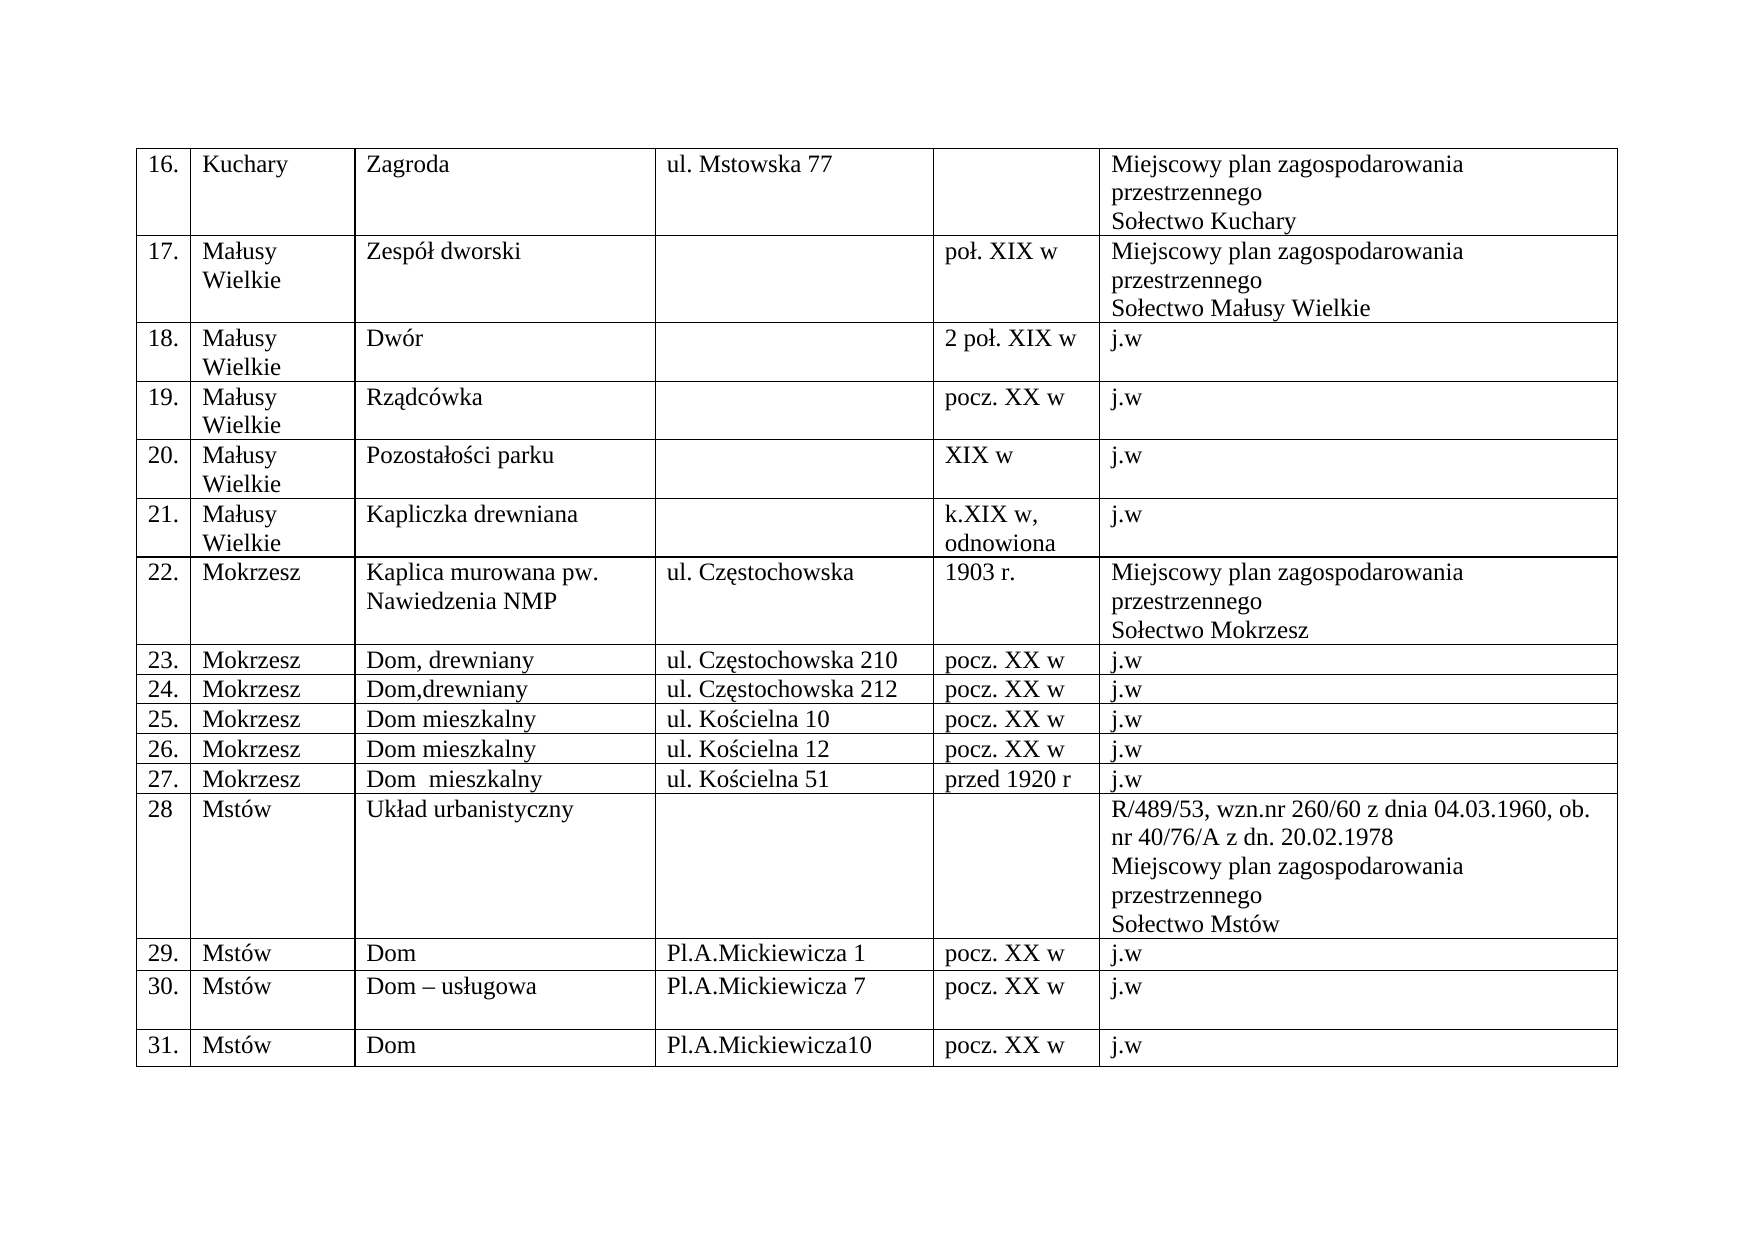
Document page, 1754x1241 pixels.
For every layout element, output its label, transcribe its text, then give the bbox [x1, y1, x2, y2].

table_cell Dom, drewniany [356, 645, 655, 673]
table_cell k.XIX w, odnowiona [934, 499, 1099, 556]
table_cell pocz. XX w [934, 645, 1099, 673]
table_cell Układ urbanistyczny [356, 794, 655, 937]
table_cell 19. [137, 382, 190, 439]
table_cell Małusy Wielkie [191, 382, 354, 439]
table_cell [656, 382, 933, 439]
table_cell przed 1920 r [934, 764, 1099, 793]
table_cell Mokrzesz [191, 704, 354, 733]
table_cell 24. [137, 675, 190, 703]
table_cell Pozostałości parku [356, 440, 655, 498]
table_cell j.w [1100, 734, 1617, 763]
table_cell Mokrzesz [191, 675, 354, 703]
table_cell Dom,drewniany [356, 675, 655, 703]
table_cell Pl.A.Mickiewicza 1 [656, 939, 933, 970]
table_cell Małusy Wielkie [191, 236, 354, 322]
table_cell pocz. XX w [934, 704, 1099, 733]
table_cell pocz. XX w [934, 734, 1099, 763]
table_cell j.w [1100, 323, 1617, 381]
table_cell Małusy Wielkie [191, 440, 354, 498]
table_cell j.w [1100, 971, 1617, 1029]
table_cell XIX w [934, 440, 1099, 498]
table_cell 31. [137, 1030, 190, 1066]
table_cell [934, 149, 1099, 235]
table_cell Dom – usługowa [356, 971, 655, 1029]
table_cell Miejscowy plan zagospodarowania przestrzennego Sołectwo Mokrzesz [1100, 558, 1617, 644]
table_cell 25. [137, 704, 190, 733]
table_cell Miejscowy plan zagospodarowania przestrzennego Sołectwo Kuchary [1100, 149, 1617, 235]
table_cell Mstów [191, 971, 354, 1029]
table_cell poł. XIX w [934, 236, 1099, 322]
table_cell Mstów [191, 1030, 354, 1066]
table_cell Mokrzesz [191, 645, 354, 673]
table_cell pocz. XX w [934, 382, 1099, 439]
table_cell 2 poł. XIX w [934, 323, 1099, 381]
table_cell Dom mieszkalny [356, 734, 655, 763]
table_cell Dom mieszkalny [356, 704, 655, 733]
table_cell j.w [1100, 645, 1617, 673]
table_cell j.w [1100, 764, 1617, 793]
table_cell [656, 794, 933, 937]
table_cell j.w [1100, 675, 1617, 703]
table_cell j.w [1100, 499, 1617, 556]
table_cell j.w [1100, 382, 1617, 439]
table_cell [656, 236, 933, 322]
table_cell Pl.A.Mickiewicza 7 [656, 971, 933, 1029]
table_cell j.w [1100, 1030, 1617, 1066]
table_cell Mokrzesz [191, 764, 354, 793]
table_cell 26. [137, 734, 190, 763]
table_cell ul. Kościelna 10 [656, 704, 933, 733]
table_cell [934, 794, 1099, 937]
table_cell Kaplica murowana pw. Nawiedzenia NMP [356, 558, 655, 644]
table_cell Dom mieszkalny [356, 764, 655, 793]
table_cell Mokrzesz [191, 558, 354, 644]
table_cell pocz. XX w [934, 1030, 1099, 1066]
table_cell j.w [1100, 440, 1617, 498]
table_cell ul. Kościelna 12 [656, 734, 933, 763]
table_cell Mokrzesz [191, 734, 354, 763]
table_cell 23. [137, 645, 190, 673]
table_cell [656, 499, 933, 556]
table_cell Małusy Wielkie [191, 323, 354, 381]
table_cell Zespół dworski [356, 236, 655, 322]
table_cell 20. [137, 440, 190, 498]
table_cell j.w [1100, 939, 1617, 970]
table_cell Małusy Wielkie [191, 499, 354, 556]
table_cell Dom [356, 939, 655, 970]
table_cell 21. [137, 499, 190, 556]
table_cell 18. [137, 323, 190, 381]
table_cell R/489/53, wzn.nr 260/60 z dnia 04.03.1960, ob. nr 40/76/A z dn. 20.02.1978 Miejscowy plan zagospodarowania przestrzennego Sołectwo Mstów [1100, 794, 1617, 937]
table_cell ul. Częstochowska 210 [656, 645, 933, 673]
table_cell 28 [137, 794, 190, 937]
table_cell 29. [137, 939, 190, 970]
table_cell Kuchary [191, 149, 354, 235]
table_cell [656, 440, 933, 498]
table_cell ul. Częstochowska [656, 558, 933, 644]
table_cell 30. [137, 971, 190, 1029]
table_cell Pl.A.Mickiewicza10 [656, 1030, 933, 1066]
table_cell Mstów [191, 794, 354, 937]
table_cell Miejscowy plan zagospodarowania przestrzennego Sołectwo Małusy Wielkie [1100, 236, 1617, 322]
table_cell pocz. XX w [934, 675, 1099, 703]
table_cell ul. Mstowska 77 [656, 149, 933, 235]
table_cell 1903 r. [934, 558, 1099, 644]
table_cell Dom [356, 1030, 655, 1066]
table_cell j.w [1100, 704, 1617, 733]
table_cell ul. Kościelna 51 [656, 764, 933, 793]
table_cell 16. [137, 149, 190, 235]
table_cell ul. Częstochowska 212 [656, 675, 933, 703]
table_cell 27. [137, 764, 190, 793]
table_cell Dwór [356, 323, 655, 381]
table_cell Zagroda [356, 149, 655, 235]
table_cell Kapliczka drewniana [356, 499, 655, 556]
table_cell 17. [137, 236, 190, 322]
table_cell pocz. XX w [934, 971, 1099, 1029]
table_cell pocz. XX w [934, 939, 1099, 970]
table_cell Rządcówka [356, 382, 655, 439]
table_cell [656, 323, 933, 381]
table_cell 22. [137, 558, 190, 644]
table_cell Mstów [191, 939, 354, 970]
